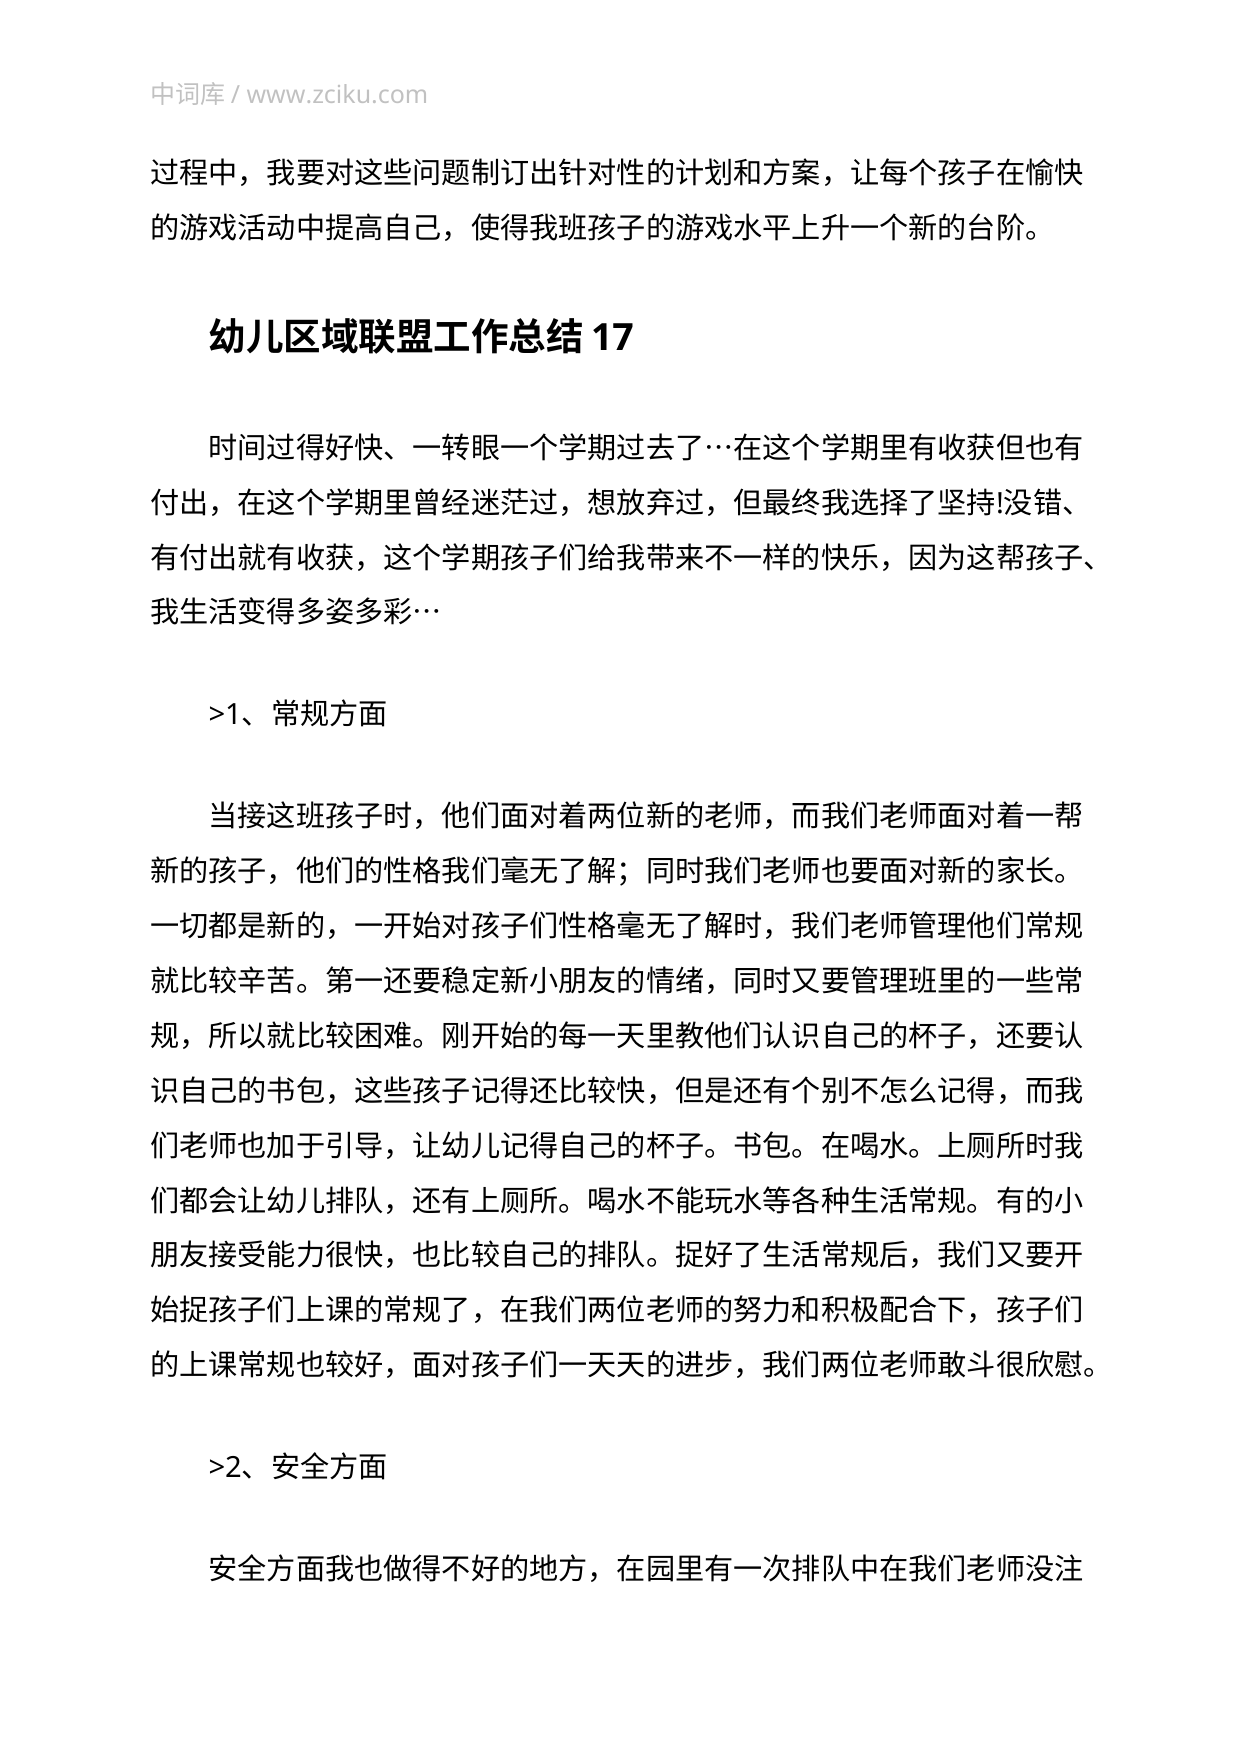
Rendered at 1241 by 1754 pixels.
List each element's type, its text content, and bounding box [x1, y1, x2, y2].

text 时间过得好快、一转眼一个学期过去了…在这个学期里有收获但也有付出，在这个学期里曾经迷茫过，想放弃过，但最终我选择了坚持!没错、有付出就有收获，这个学期孩子们给我带来不一样的快乐，因为这帮孩子、我生活变得多姿多彩… [150, 424, 1090, 631]
text >1、常规方面 [150, 691, 1090, 733]
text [150, 150, 1090, 247]
text 当接这班孩子时，他们面对着两位新的老师，而我们老师面对着一帮新的孩子，他们的性格我们毫无了解；同时我们老师也要面对新的家长。一切都是新的，一开始对孩子们性格毫无了解时，我们老师管理他们常规就比较辛苦。第一还要稳定新小朋友的情绪，同时又要管理班里的一些常规，所以就比较困难。刚开始的每一天里教他们认识自己的杯子，还要认识自己的书包，这些孩子记得还比较快，但是还有个别不怎么记得，而我们老师也加于引导，让幼儿记得自己的杯子。书包。在喝水。上厕所时我们都会让幼儿排队，还有上厕所。喝水不能玩水等各种生活常规。有的小朋友接受能力很快，也比较自己的排队。捉好了生活常规后，我们又要开始捉孩子们上课的常规了，在我们两位老师的努力和积极配合下，孩子们的上课常规也较好，面对孩子们一天天的进步，我们两位老师敢斗很欣慰。 [150, 793, 1090, 1384]
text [150, 1546, 1090, 1588]
text 幼儿区域联盟工作总结17 [150, 307, 1090, 361]
text >2、安全方面 [150, 1443, 1090, 1486]
